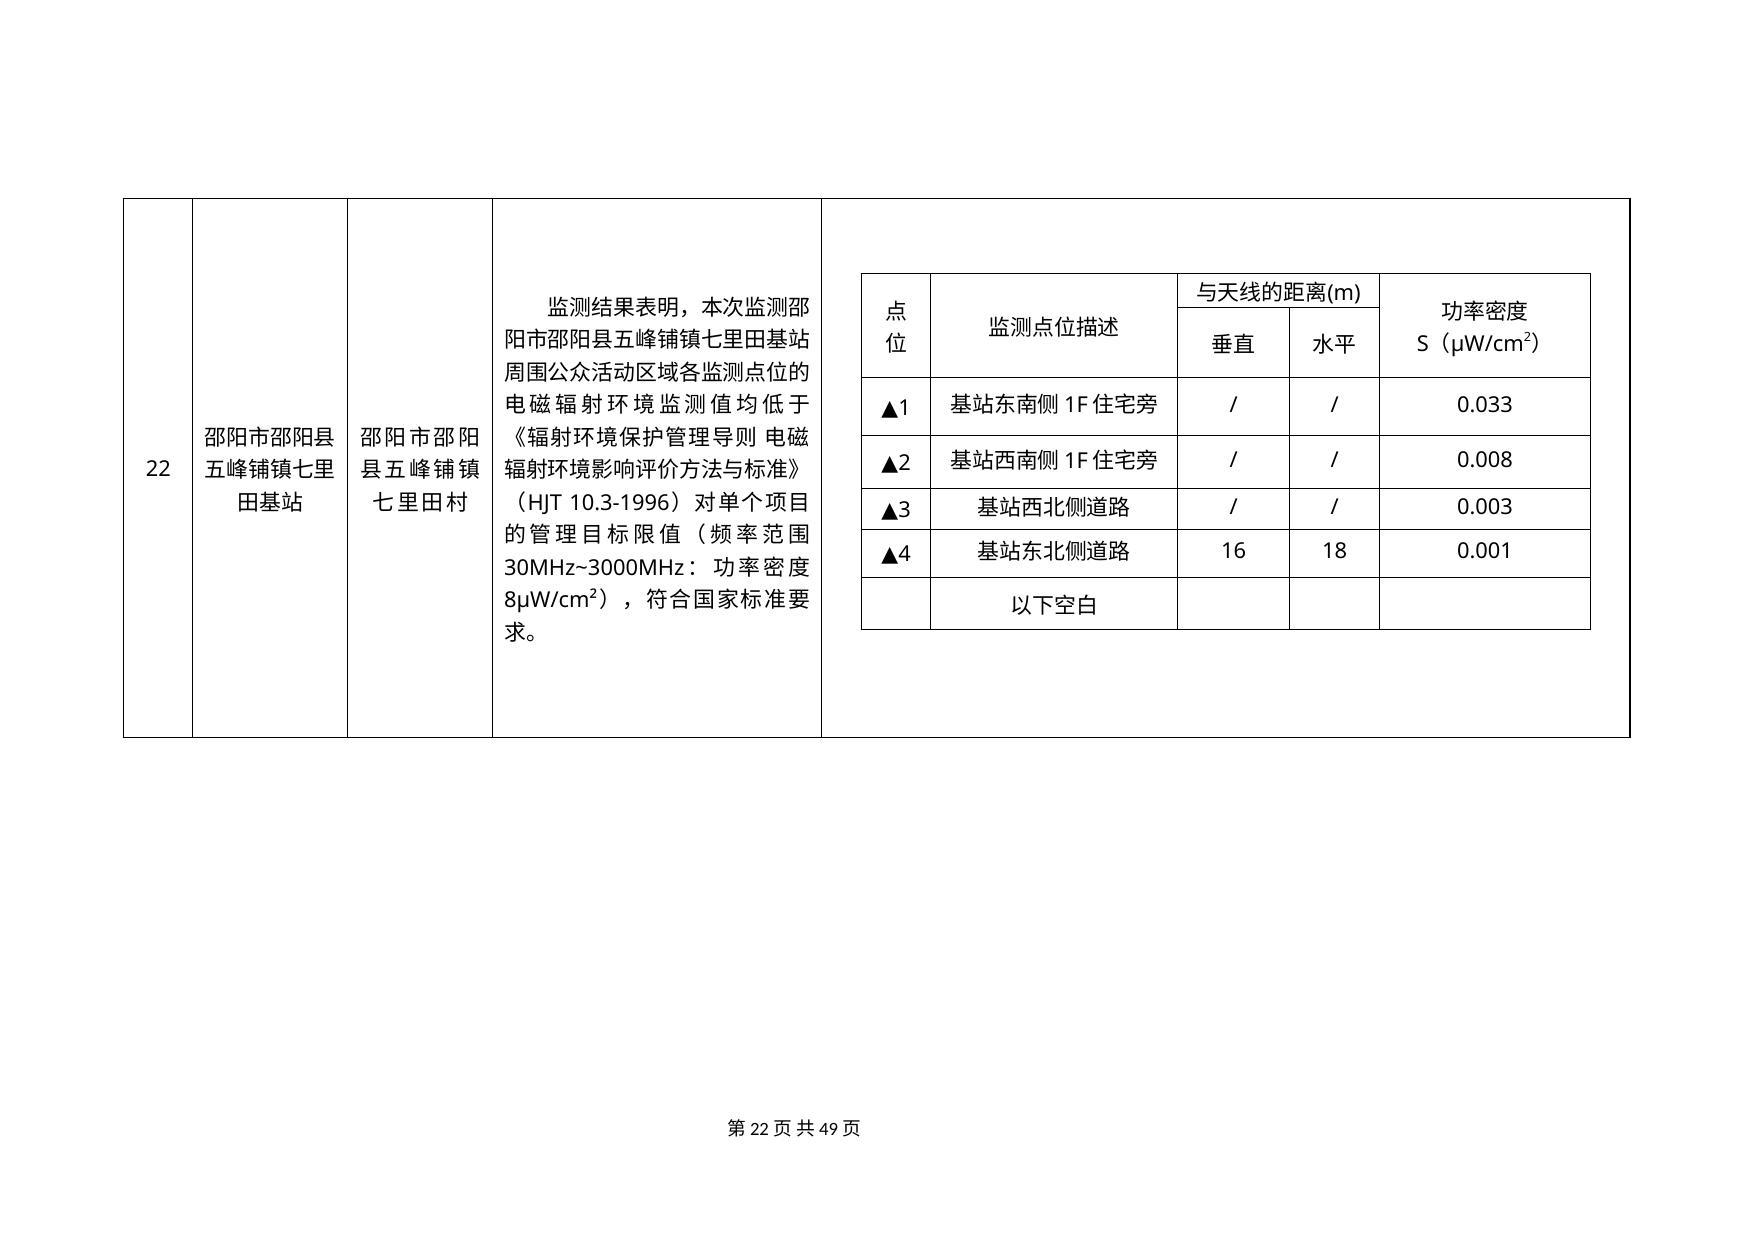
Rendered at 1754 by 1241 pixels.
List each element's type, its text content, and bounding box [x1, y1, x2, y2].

table_cell 邵阳市邵阳县五峰铺镇七里田基站 [193, 199, 347, 737]
table_cell 22 [124, 199, 192, 737]
table_cell 邵阳市邵阳县五峰铺镇七里田村 [348, 199, 492, 737]
table_cell 监测结果表明，本次监测邵阳市邵阳县五峰铺镇七里田基站周围公众活动区域各监测点位的电磁辐射环境监测值均低于 《辐射环境保护管理导则 电磁辐射环境影响评价方法与标准》（HJT 10.3-1996）对单个项目的管理目标限值（频率范围30MHz~3000MHz：功率密度8μW/cm²），符合国家标准要求。 [493, 199, 821, 737]
table_cell [822, 199, 1629, 737]
